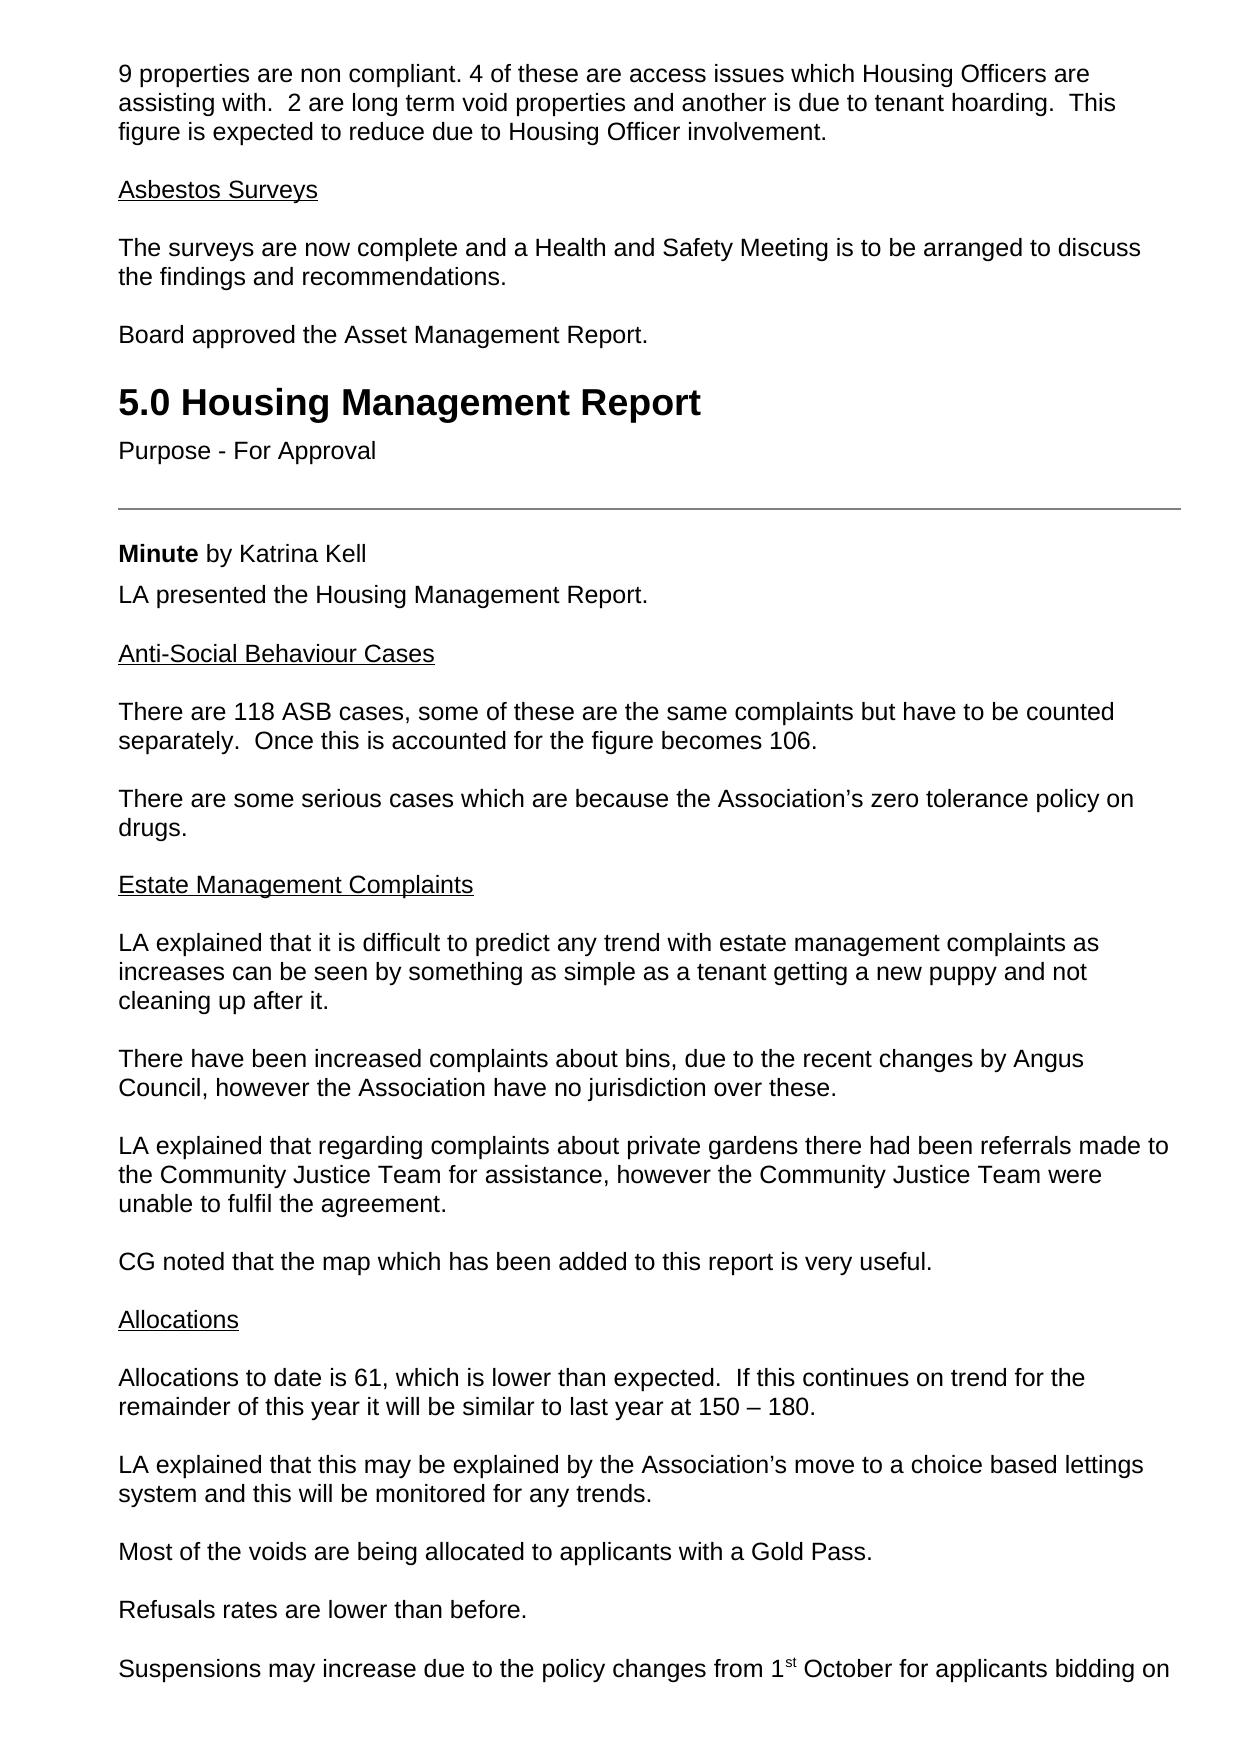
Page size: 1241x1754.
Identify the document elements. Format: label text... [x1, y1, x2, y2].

subtitle 5.0 Housing Management Report [118, 380, 1181, 423]
text The surveys are now complete and a Health and Safety Meeting is to be arranged to discuss the findings and recommendations. [118, 233, 1181, 291]
text CG noted that the map which has been added to this report is very useful. [118, 1247, 1181, 1276]
text There are some serious cases which are because the Association’s zero tolerance policy on drugs. Estate Management Complaints [118, 784, 1181, 899]
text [118, 1654, 1181, 1682]
text Asbestos Surveys [118, 175, 1181, 203]
text 9 properties are non compliant. 4 of these are access issues which Housing Officers are assisting with. 2 are long term void properties and another is due to tenant hoarding. This figure is expected to reduce due to Housing Officer involvement. [118, 59, 1181, 145]
subtitle Minute by Katrina Kell [118, 539, 1181, 568]
text LA explained that it is difficult to predict any trend with estate management complaints as increases can be seen by something as simple as a tenant getting a new puppy and not cleaning up after it. [118, 928, 1181, 1015]
text Anti-Social Behaviour Cases [118, 639, 1181, 667]
text There are 118 ASB cases, some of these are the same complaints but have to be counted separately. Once this is accounted for the figure becomes 106. [118, 697, 1181, 754]
text Purpose - For Approval [118, 436, 1181, 464]
text Board approved the Asset Management Report. [118, 320, 1181, 349]
text There have been increased complaints about bins, due to the recent changes by Angus Council, however the Association have no jurisdiction over these. [118, 1044, 1181, 1102]
text LA explained that this may be explained by the Association’s move to a choice based lettings system and this will be monitored for any trends. [118, 1450, 1181, 1508]
text Most of the voids are being allocated to applicants with a Gold Pass. [118, 1537, 1181, 1566]
text LA presented the Housing Management Report. [118, 581, 1181, 609]
text Allocations [118, 1305, 1181, 1334]
text Allocations to date is 61, which is lower than expected. If this continues on trend for the remainder of this year it will be similar to last year at 150 – 180. [118, 1363, 1181, 1421]
text Refusals rates are lower than before. [118, 1596, 1181, 1624]
text LA explained that regarding complaints about private gardens there had been referrals made to the Community Justice Team for assistance, however the Community Justice Team were unable to fulfil the agreement. [118, 1131, 1181, 1217]
